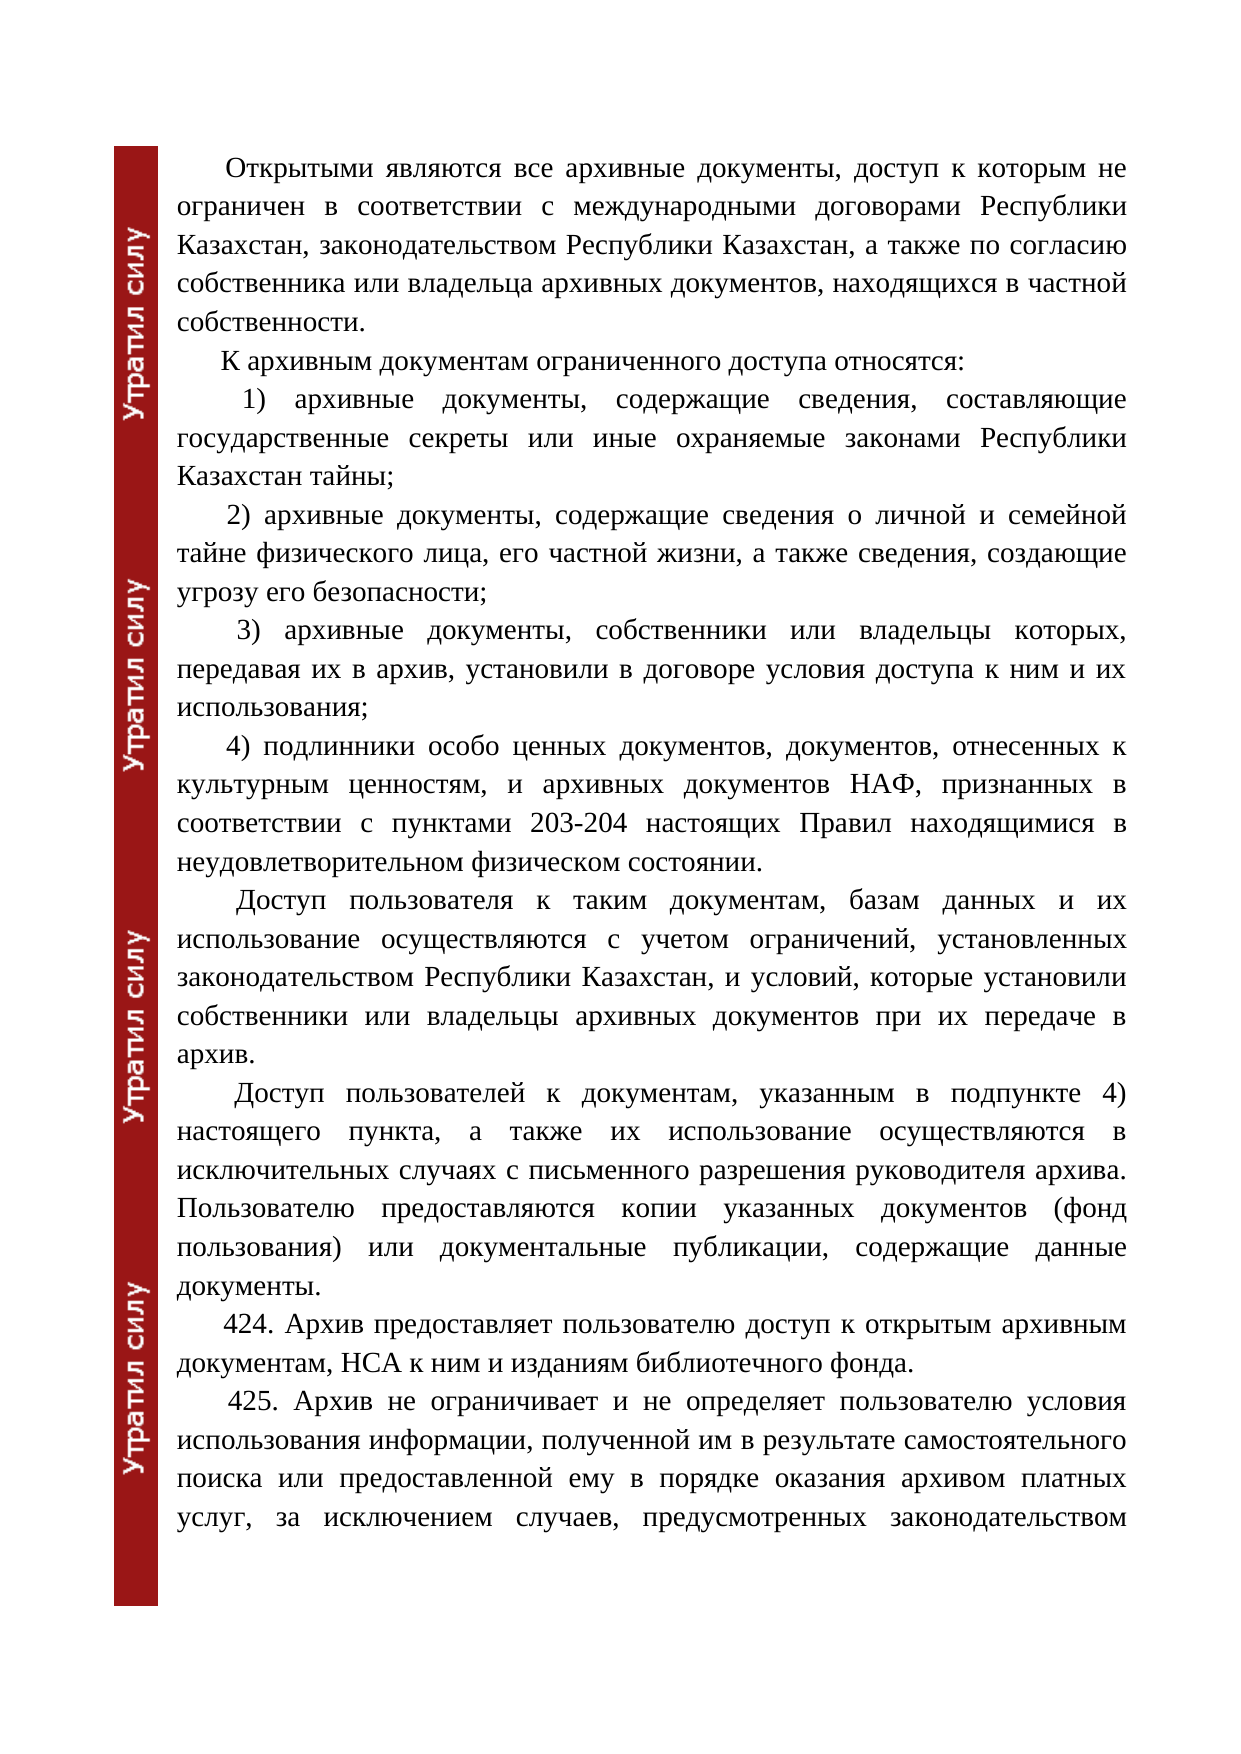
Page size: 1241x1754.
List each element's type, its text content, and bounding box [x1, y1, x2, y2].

picture [114, 1532, 158, 1606]
text К архивным документам ограниченного доступа относятся: [112, 343, 1128, 376]
text 424. Архив предоставляет пользователю доступ к открытым архивным документам, НСА к ним и изданиям библиотечного фонда. [112, 1306, 1128, 1378]
picture [114, 376, 158, 381]
picture [114, 607, 158, 612]
text 2) архивные документы, содержащие сведения о личной и семейной тайне физического лица, его частной жизни, а также сведения, создающие угрозу его безопасности; [112, 497, 1128, 607]
picture [114, 1378, 158, 1383]
text Открытыми являются все архивные документы, доступ к которым не ограничен в соответствии с международными договорами Республики Казахстан, законодательством Республики Казахстан, а также по согласию собственника или владельца архивных документов, находящихся в частной собственности. [112, 150, 1128, 338]
picture [114, 1070, 158, 1075]
picture [114, 146, 158, 150]
picture [114, 1301, 158, 1306]
picture [114, 877, 158, 882]
text Доступ пользователей к документам, указанным в подпункте 4) настоящего пункта, а также их использование осуществляются в исключительных случаях с письменного разрешения руководителя архива. Пользователю предоставляются копии указанных документов (фонд пользования) или документальные публикации, содержащие данные документы. [112, 1075, 1128, 1301]
picture [114, 723, 158, 728]
text 4) подлинники особо ценных документов, документов, отнесенных к культурным ценностям, и архивных документов НАФ, признанных в соответствии с пунктами 203-204 настоящих Правил находящимися в неудовлетворительном физическом состоянии. [112, 728, 1128, 877]
text 3) архивные документы, собственники или владельцы которых, передавая их в архив, установили в договоре условия доступа к ним и их использования; [112, 612, 1128, 723]
picture [114, 338, 158, 343]
text 1) архивные документы, содержащие сведения, составляющие государственные секреты или иные охраняемые законами Республики Казахстан тайны; [112, 381, 1128, 492]
text Доступ пользователя к таким документам, базам данных и их использование осуществляются с учетом ограничений, установленных законодательством Республики Казахстан, и условий, которые установили собственники или владельцы архивных документов при их передаче в архив. [112, 882, 1128, 1070]
picture [114, 492, 158, 497]
